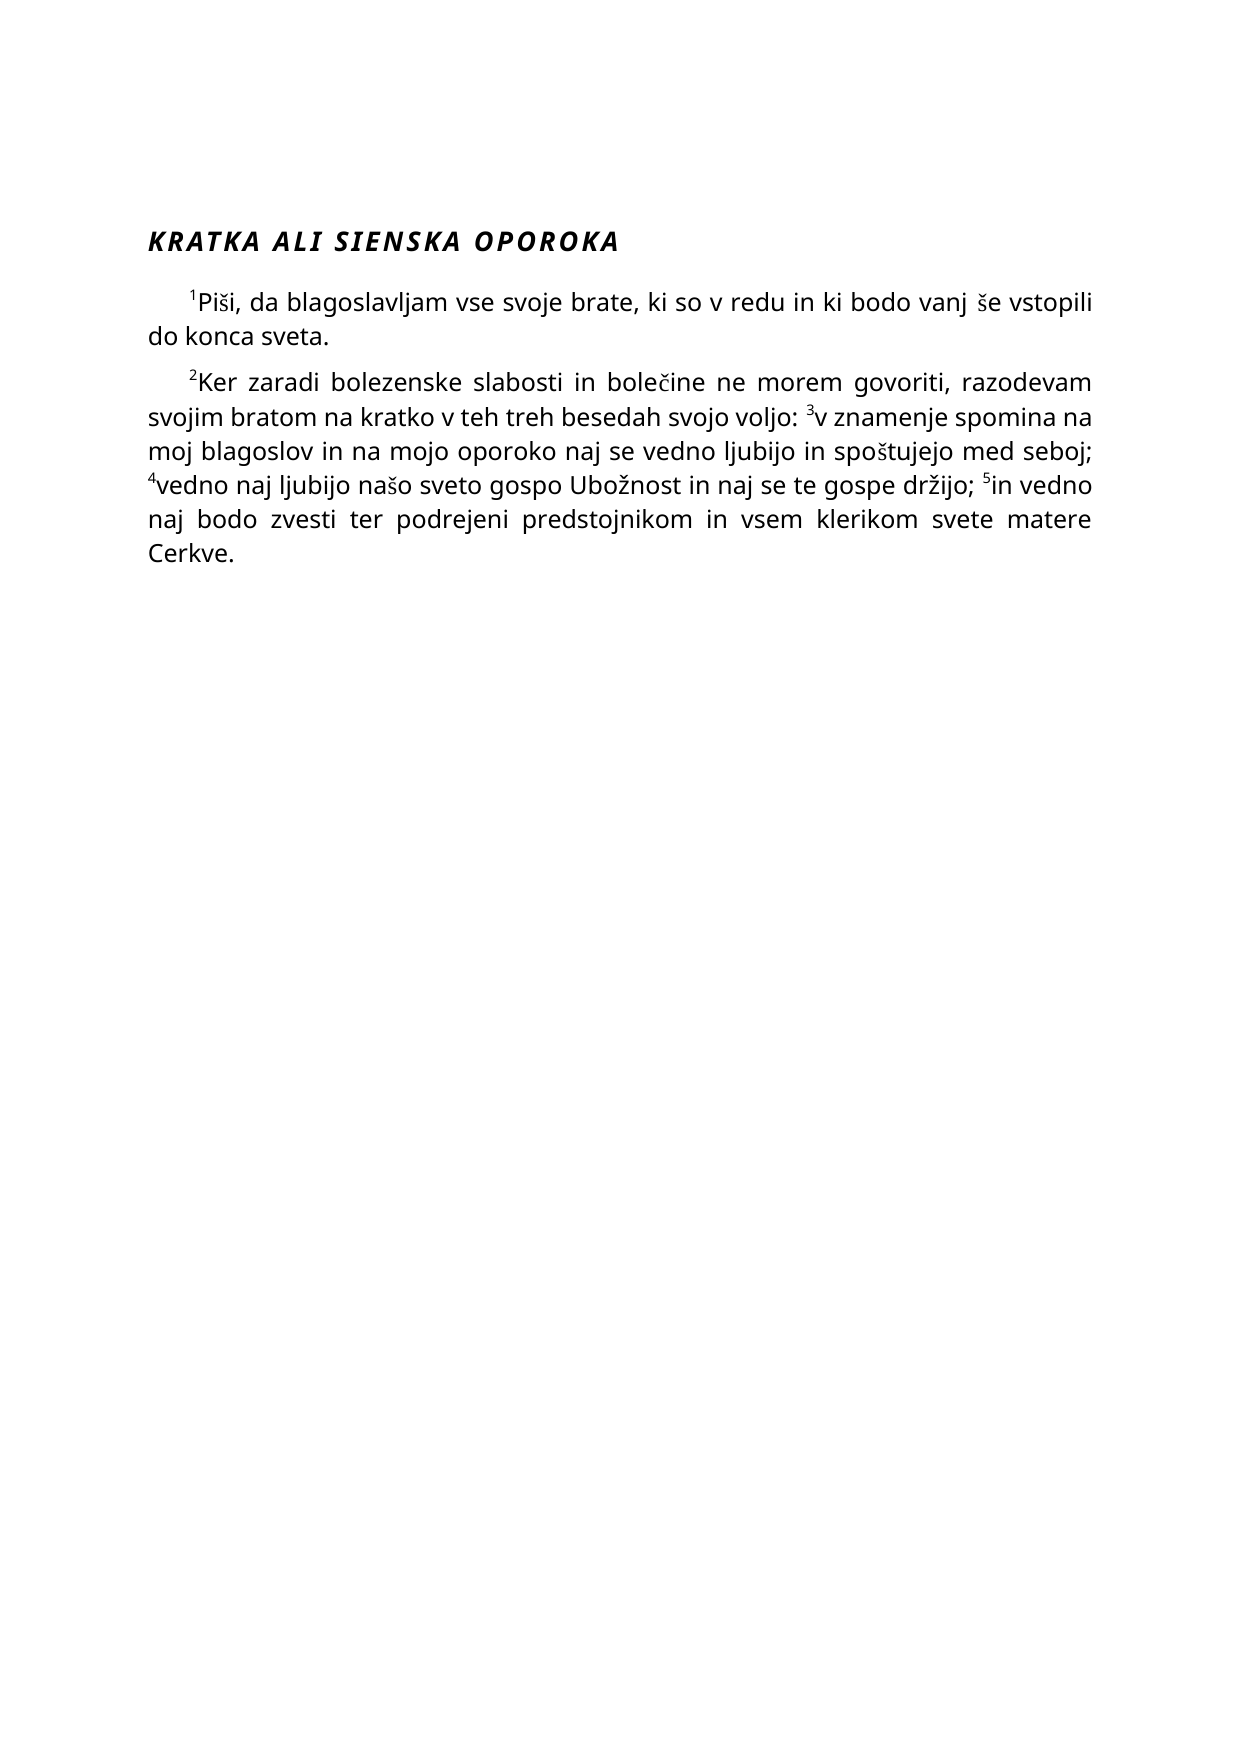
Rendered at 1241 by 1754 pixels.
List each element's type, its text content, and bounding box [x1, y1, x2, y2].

text 2Ker zaradi bolezenske slabosti in bolečine ne morem govoriti, razodevam svojim bratom na kratko v teh treh besedah svojo voljo: 3v znamenje spomina na moj blagoslov in na mojo oporoko naj se vedno ljubijo in spoštujejo med seboj; 4vedno naj ljubijo našo sveto gospo Ubožnost in naj se te gospe držijo; 5in vedno naj bodo zvesti ter podrejeni predstojnikom in vsem klerikom svete matere Cerkve. [148, 365, 1093, 569]
text 1Piši, da blagoslavljam vse svoje brate, ki so v redu in ki bodo vanj še vstopili do konca sveta. [148, 284, 1093, 353]
subtitle KRATKA ALI SIENSKA OPOROKA [148, 223, 1093, 259]
